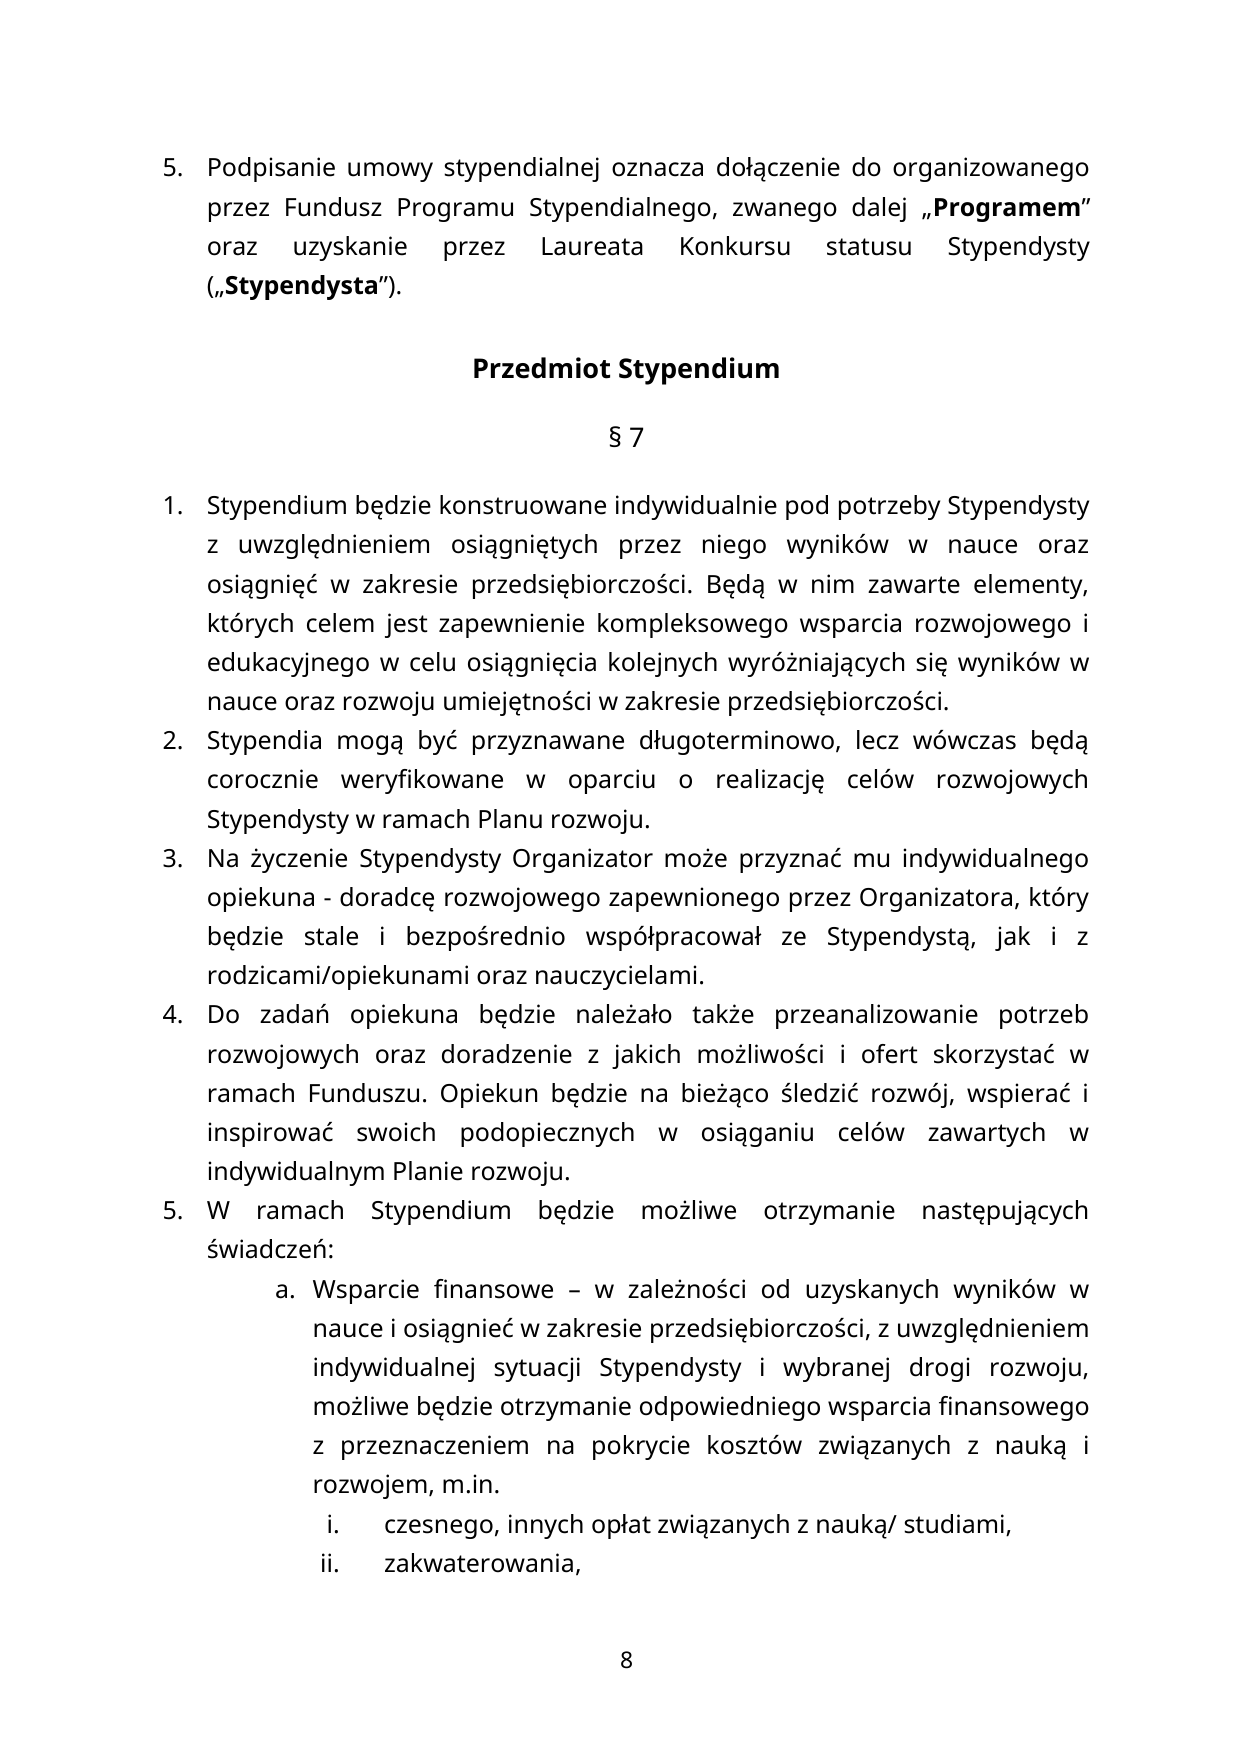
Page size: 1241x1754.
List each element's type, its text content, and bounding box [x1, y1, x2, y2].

text Przedmiot Stypendium [162, 349, 1090, 386]
list Na życzenie Stypendysty Organizator może przyznać mu indywidualnego opiekuna - doradcę rozwojowego zapewnionego przez Organizatora, który będzie stale i bezpośrednio współpracował ze Stypendystą, jak i z rodzicami/opiekunami oraz nauczycielami. [162, 841, 1090, 992]
list Do zadań opiekuna będzie należało także przeanalizowanie potrzeb rozwojowych oraz doradzenie z jakich możliwości i ofert skorzystać w ramach Funduszu. Opiekun będzie na bieżąco śledzić rozwój, wspierać i inspirować swoich podopiecznych w osiąganiu celów zawartych w indywidualnym Planie rozwoju. [162, 997, 1090, 1188]
list Podpisanie umowy stypendialnej oznacza dołączenie do organizowanego przez Fundusz Programu Stypendialnego, zwanego dalej „Programem” oraz uzyskanie przez Laureata Konkursu statusu Stypendysty („Stypendysta”). [162, 150, 1090, 302]
list Stypendium będzie konstruowane indywidualnie pod potrzeby Stypendysty z uwzględnieniem osiągniętych przez niego wyników w nauce oraz osiągnięć w zakresie przedsiębiorczości. Będą w nim zawarte elementy, których celem jest zapewnienie kompleksowego wsparcia rozwojowego i edukacyjnego w celu osiągnięcia kolejnych wyróżniających się wyników w nauce oraz rozwoju umiejętności w zakresie przedsiębiorczości. [162, 488, 1090, 718]
text § 7 [162, 418, 1090, 455]
list Stypendia mogą być przyznawane długoterminowo, lecz wówczas będą corocznie weryfikowane w oparciu o realizację celów rozwojowych Stypendysty w ramach Planu rozwoju. [162, 723, 1090, 835]
list czesnego, innych opłat związanych z nauką/ studiami, [339, 1506, 1090, 1540]
list Wsparcie finansowe – w zależności od uzyskanych wyników w nauce i osiągnieć w zakresie przedsiębiorczości, z uwzględnieniem indywidualnej sytuacji Stypendysty i wybranej drogi rozwoju, możliwe będzie otrzymanie odpowiedniego wsparcia finansowego z przeznaczeniem na pokrycie kosztów związanych z nauką i rozwojem, m.in. [275, 1271, 1090, 1501]
list zakwaterowania, [339, 1546, 1090, 1579]
list W ramach Stypendium będzie możliwe otrzymanie następujących świadczeń: [162, 1193, 1090, 1266]
